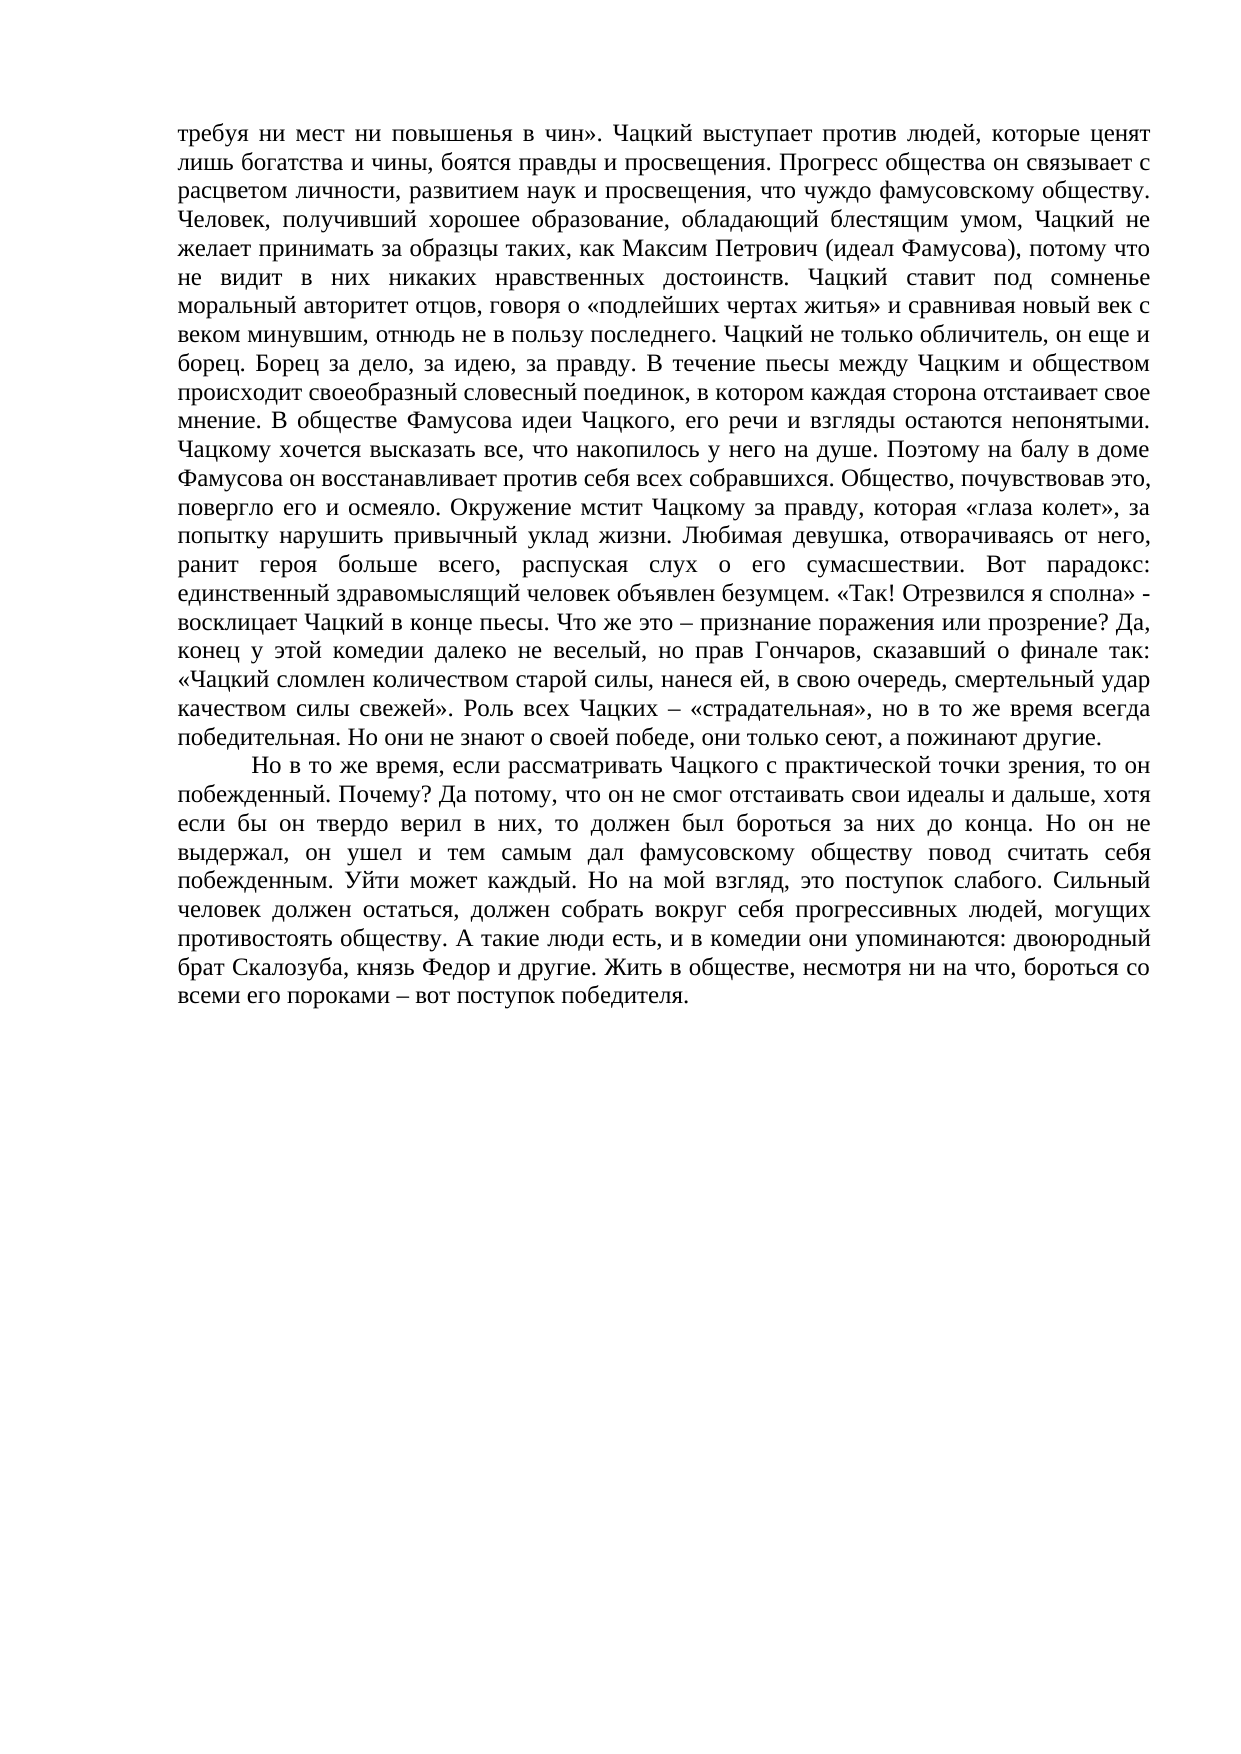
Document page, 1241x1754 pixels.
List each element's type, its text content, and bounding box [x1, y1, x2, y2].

text Но в то же время, если рассматривать Чацкого с практической точки зрения, то он побежденный. Почему? Да потому, что он не смог отстаивать свои идеалы и дальше, хотя если бы он твердо верил в них, то должен был бороться за них до конца. Но он не выдержал, он ушел и тем самым дал фамусовскому обществу повод считать себя побежденным. Уйти может каждый. Но на мой взгляд, это поступок слабого. Сильный человек должен остаться, должен собрать вокруг себя прогрессивных людей, могущих противостоять обществу. А такие люди есть, и в комедии они упоминаются: двоюродный брат Скалозуба, князь Федор и другие. Жить в обществе, несмотря ни на что, бороться со всеми его пороками – вот поступок победителя. [177, 751, 1152, 1009]
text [177, 118, 1152, 751]
